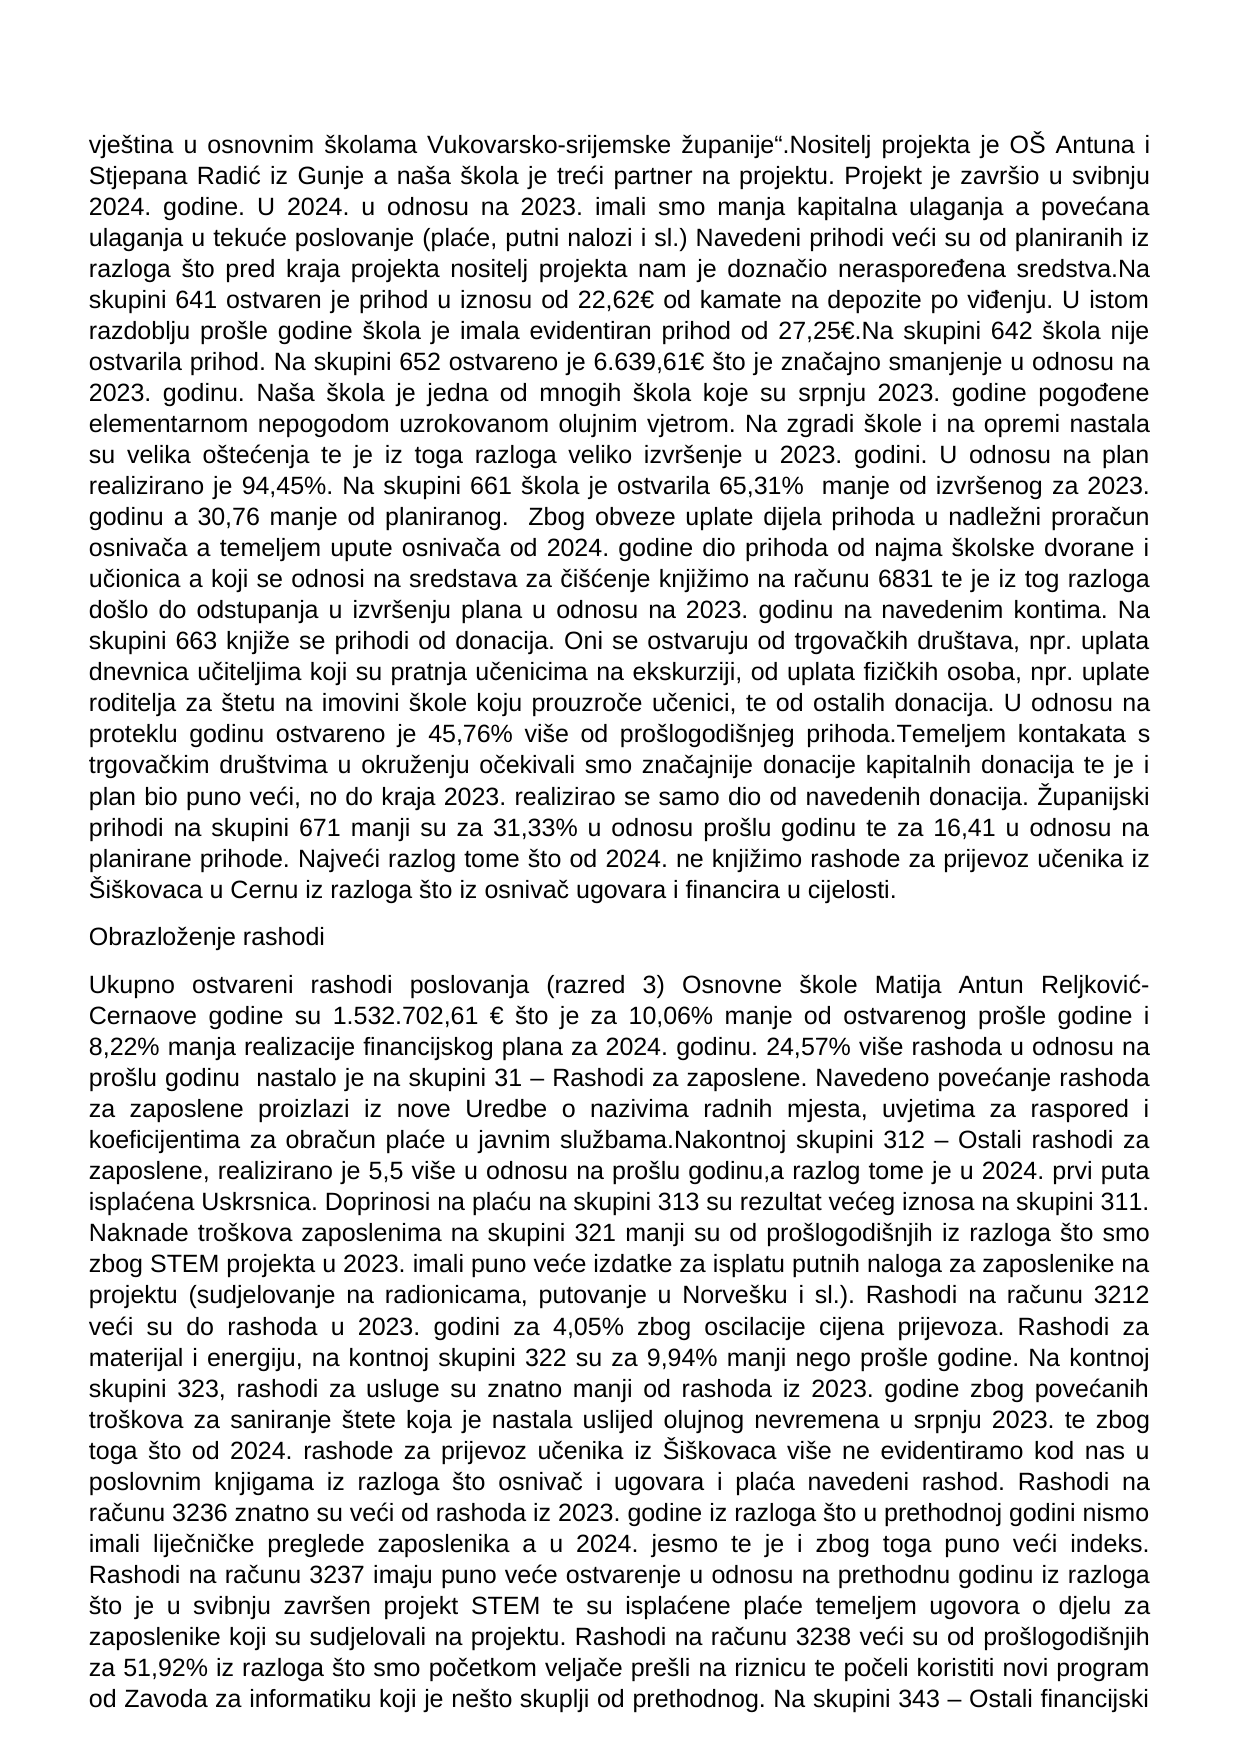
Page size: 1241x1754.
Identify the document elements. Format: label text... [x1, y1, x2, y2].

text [89, 970, 1152, 1713]
text Obrazloženje rashodi [89, 922, 1152, 951]
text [89, 130, 1152, 903]
